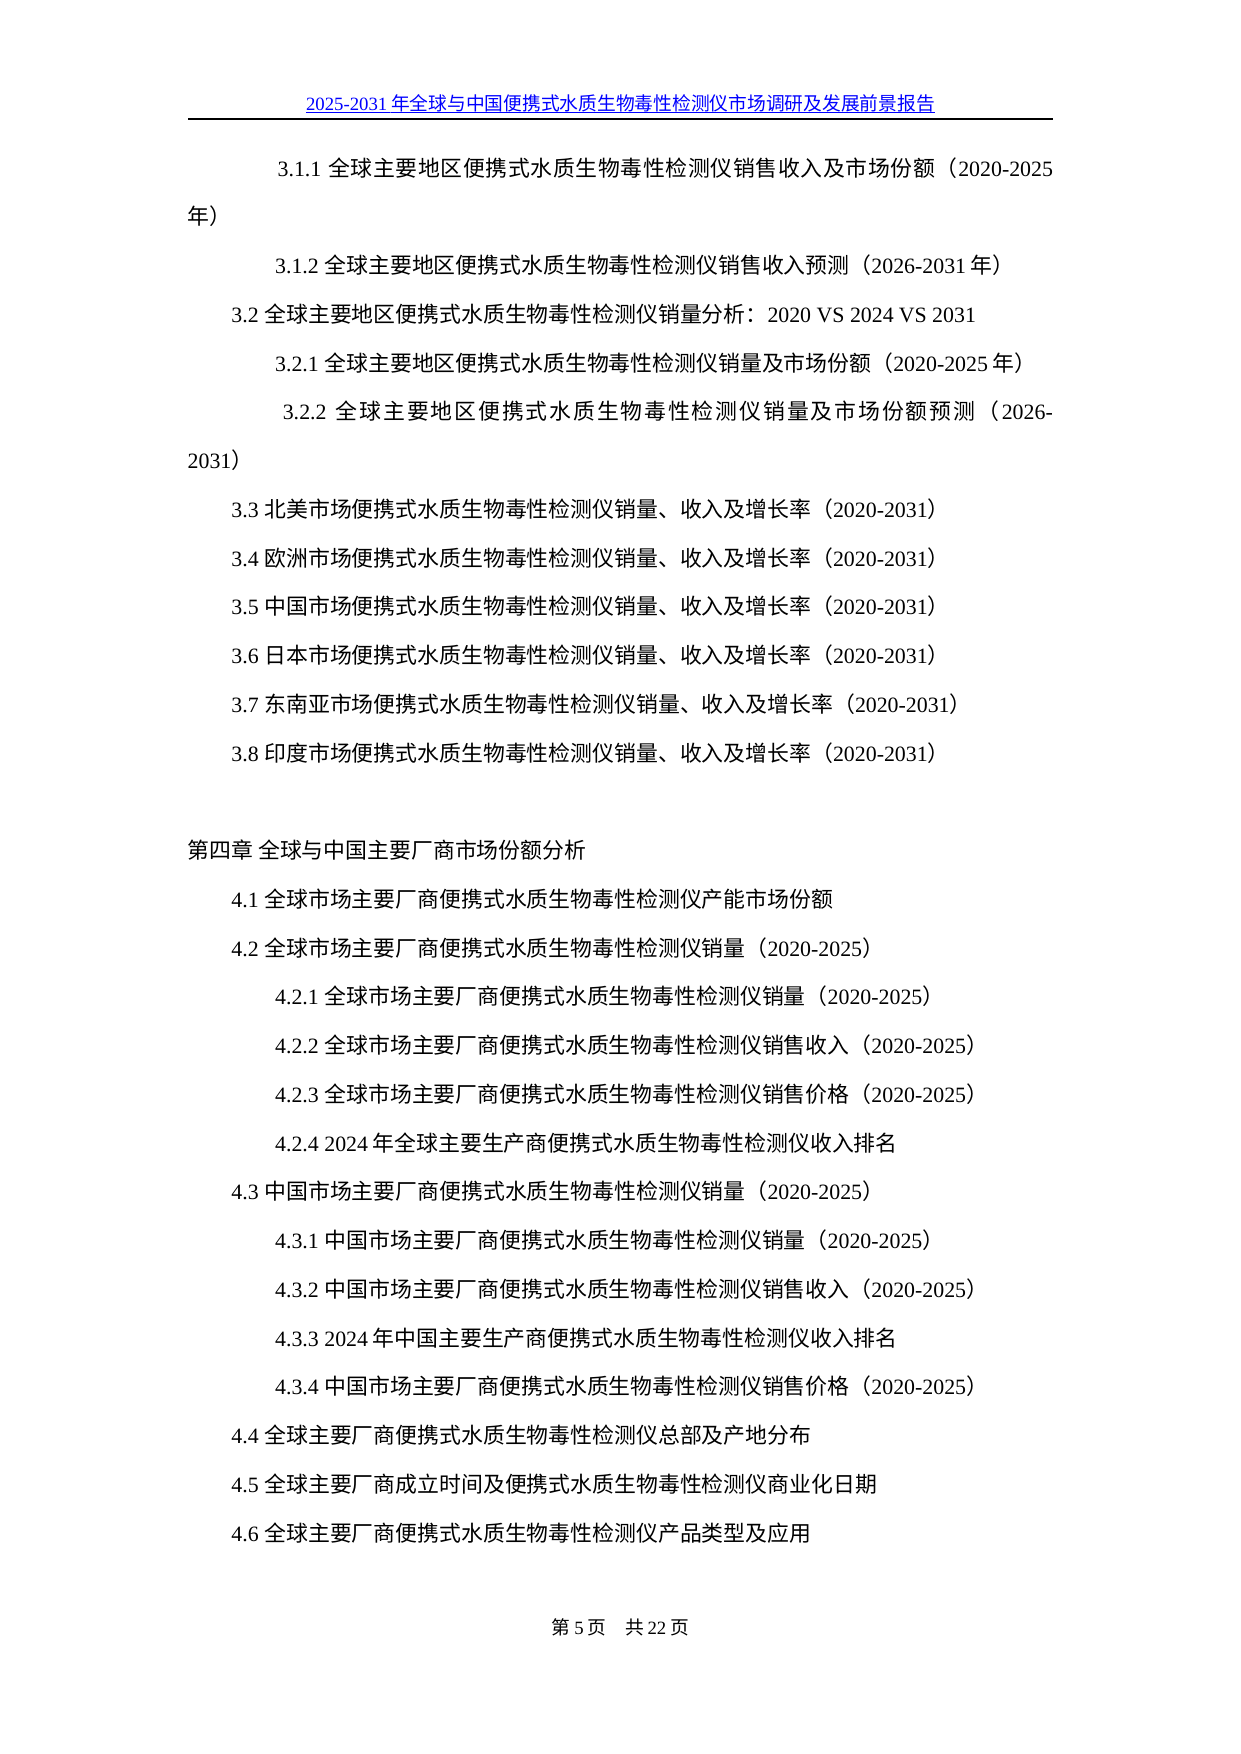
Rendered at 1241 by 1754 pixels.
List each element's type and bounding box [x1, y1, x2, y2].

text [187, 150, 1053, 1548]
